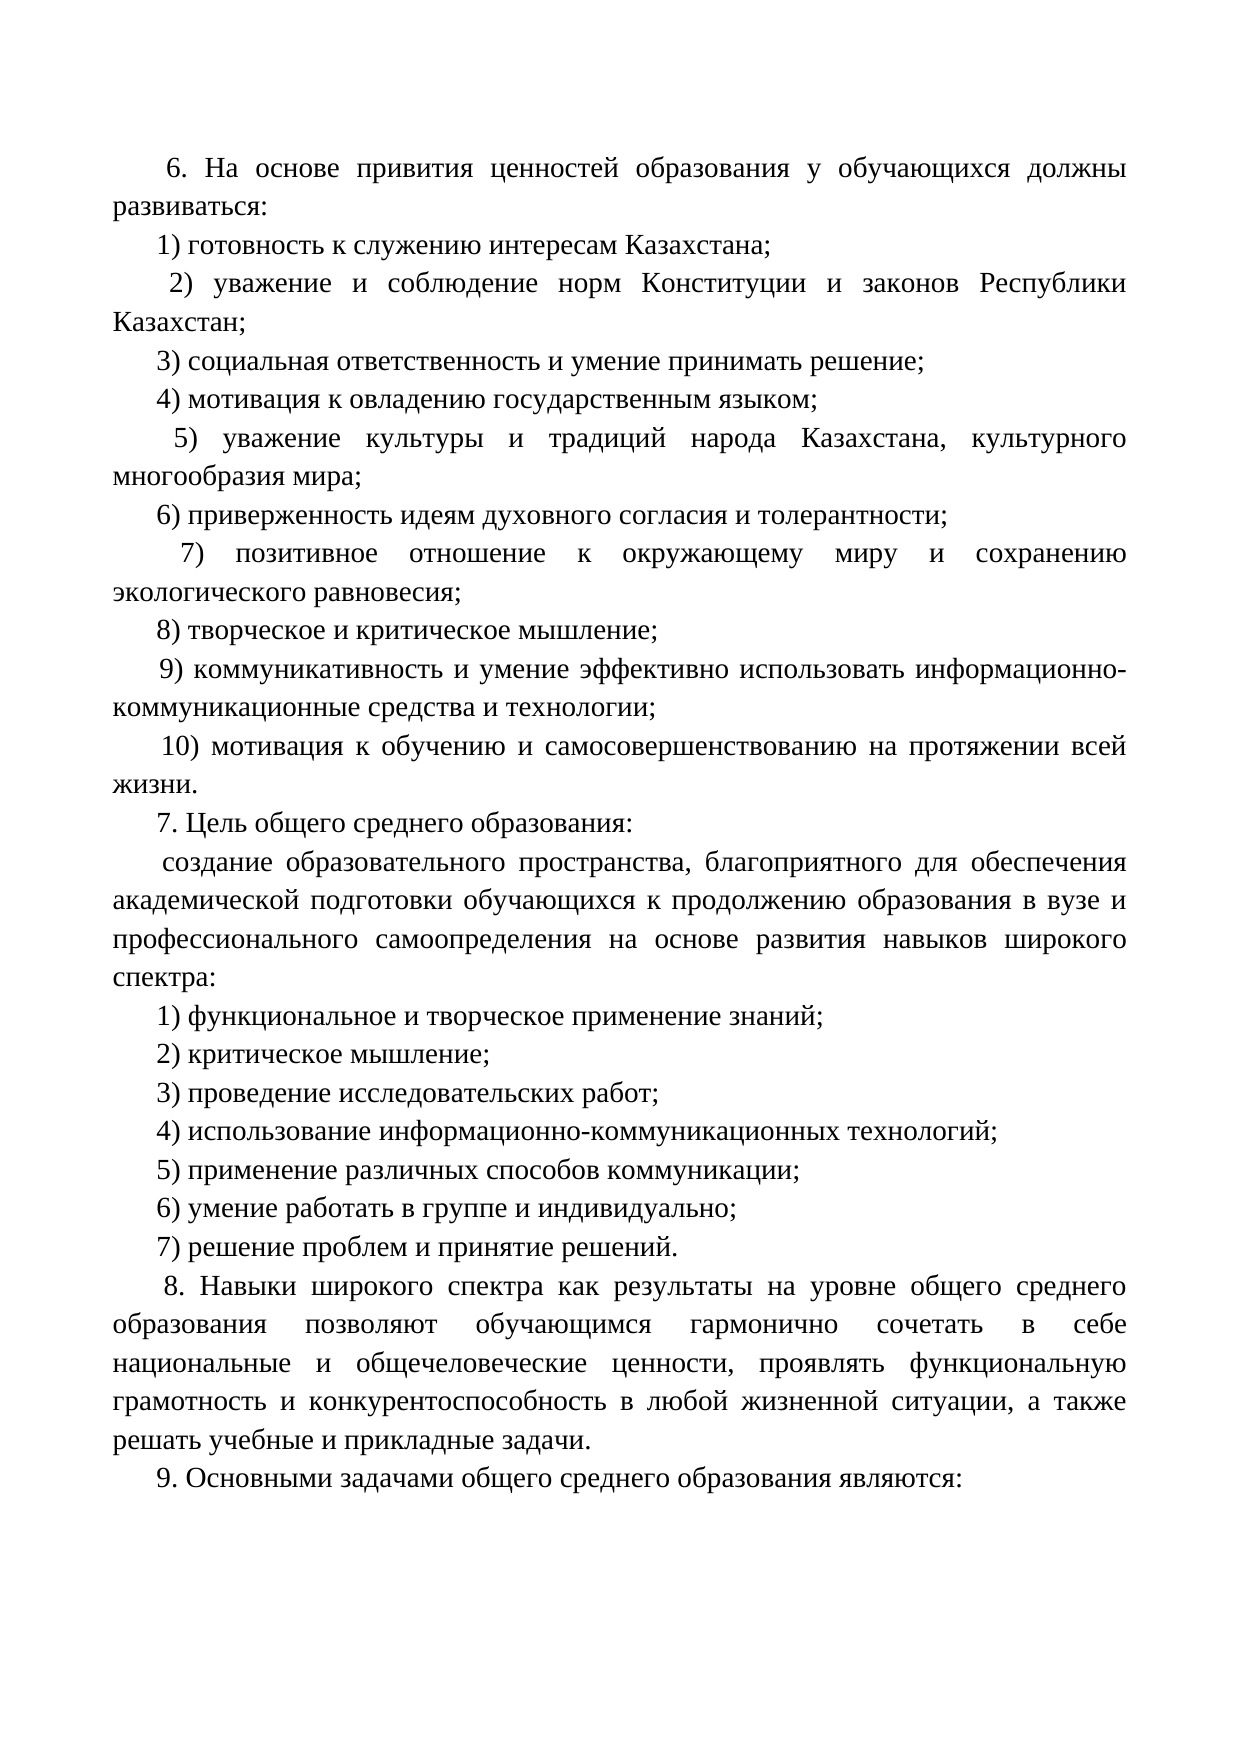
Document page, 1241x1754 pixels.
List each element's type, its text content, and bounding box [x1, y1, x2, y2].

text 7) позитивное отношение к окружающему миру и сохранению экологического равновесия; [112, 535, 1128, 607]
text 4) использование информационно-коммуникационных технологий; [112, 1113, 1128, 1147]
text 5) применение различных способов коммуникации; [112, 1152, 1128, 1186]
text 3) проведение исследовательских работ; [112, 1075, 1128, 1108]
text 7. Цель общего среднего образования: [112, 805, 1128, 839]
text 6. На основе привития ценностей образования у обучающихся должны развиваться: [112, 150, 1128, 222]
text 8) творческое и критическое мышление; [112, 612, 1128, 646]
text 1) функциональное и творческое применение знаний; [112, 998, 1128, 1031]
text 3) социальная ответственность и умение принимать решение; [112, 343, 1128, 376]
text 6) приверженность идеям духовного согласия и толерантности; [112, 497, 1128, 530]
text 9. Основными задачами общего среднего образования являются: [112, 1460, 1128, 1494]
text 2) критическое мышление; [112, 1036, 1128, 1070]
text 1) готовность к служению интересам Казахстана; [112, 227, 1128, 261]
text 8. Навыки широкого спектра как результаты на уровне общего среднего образования позволяют обучающимся гармонично сочетать в себе национальные и общечеловеческие ценности, проявлять функциональную грамотность и конкурентоспособность в любой жизненной ситуации, а также решать учебные и прикладные задачи. [112, 1268, 1128, 1455]
text 6) умение работать в группе и индивидуально; [112, 1191, 1128, 1224]
text 4) мотивация к овладению государственным языком; [112, 381, 1128, 415]
text 10) мотивация к обучению и самосовершенствованию на протяжении всей жизни. [112, 728, 1128, 800]
text 7) решение проблем и принятие решений. [112, 1229, 1128, 1263]
text создание образовательного пространства, благоприятного для обеспечения академической подготовки обучающихся к продолжению образования в вузе и профессионального самоопределения на основе развития навыков широкого спектра: [112, 844, 1128, 993]
text 9) коммуникативность и умение эффективно использовать информационно-коммуникационные средства и технологии; [112, 651, 1128, 723]
text 2) уважение и соблюдение норм Конституции и законов Республики Казахстан; [112, 266, 1128, 338]
text 5) уважение культуры и традиций народа Казахстана, культурного многообразия мира; [112, 420, 1128, 492]
